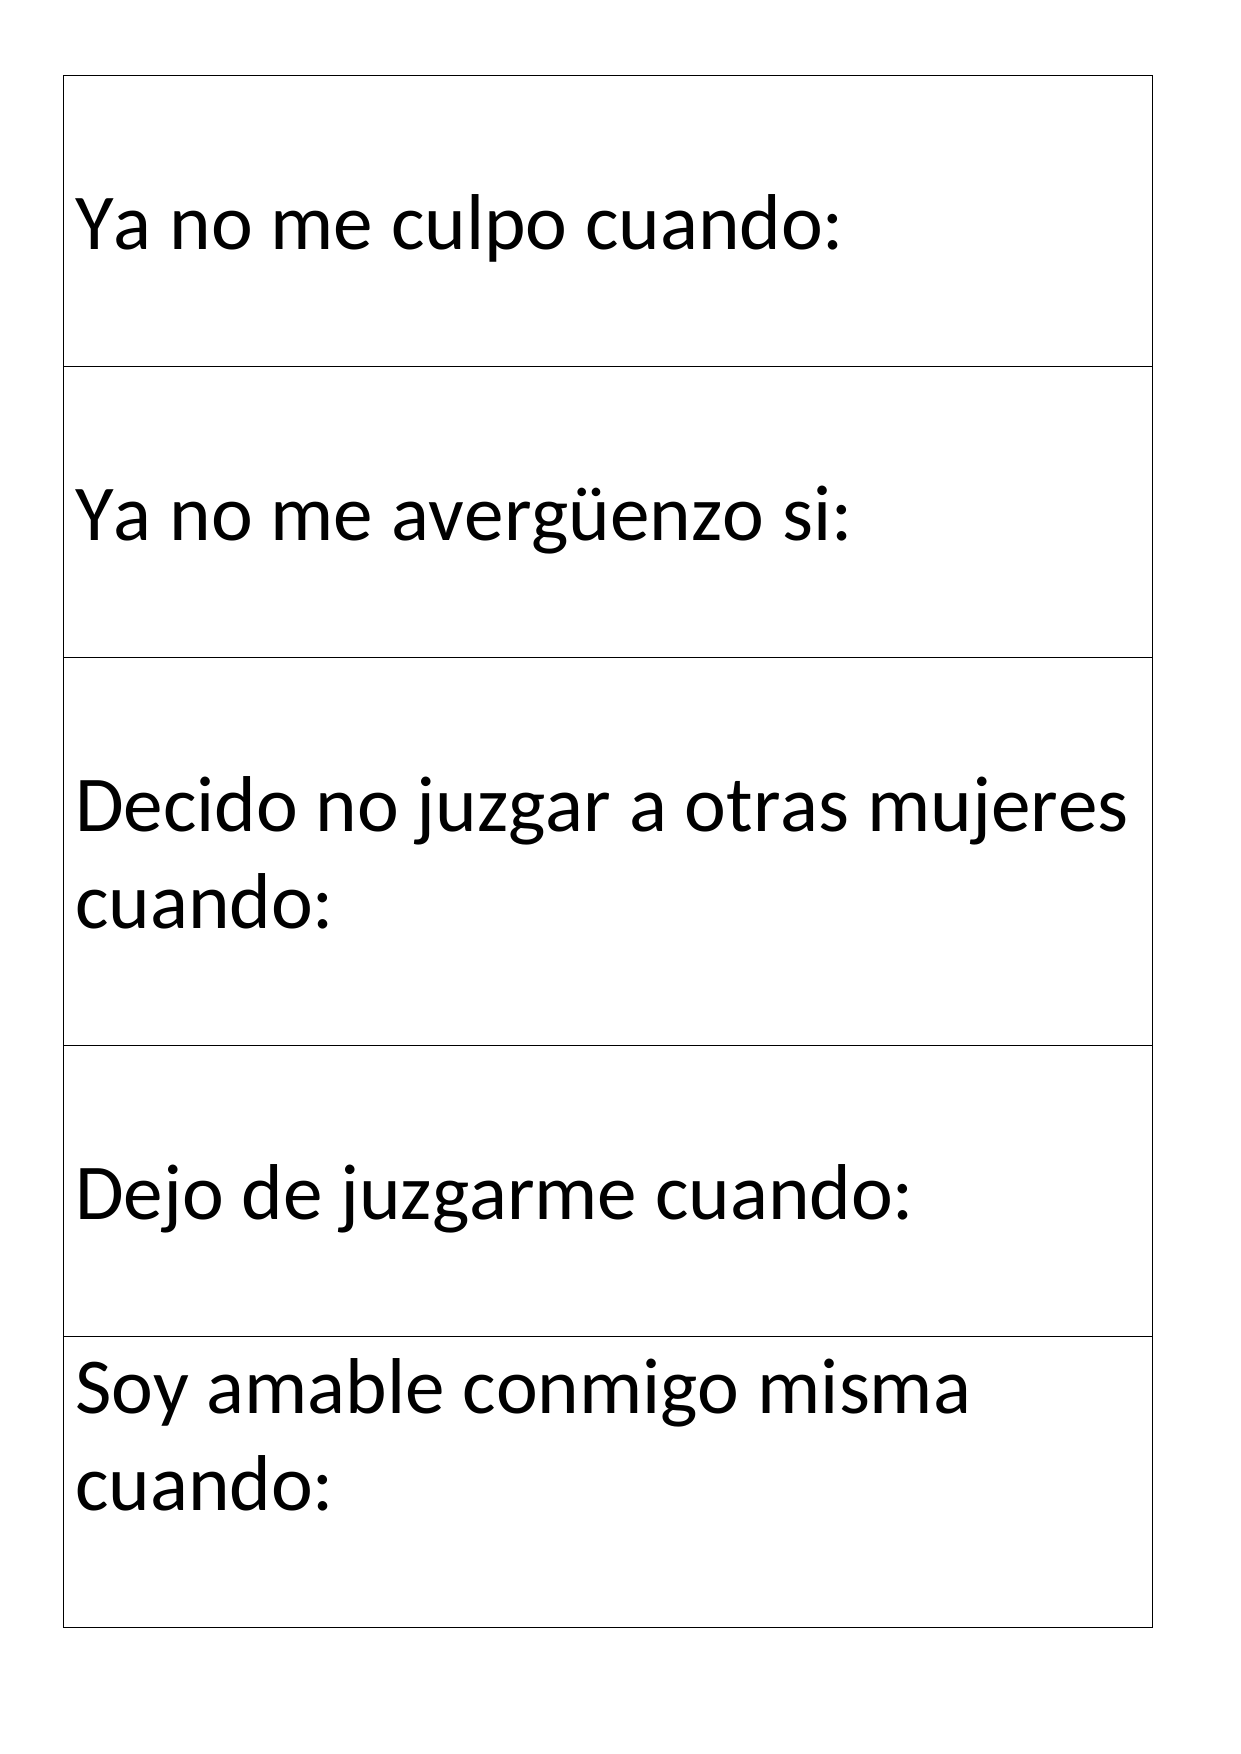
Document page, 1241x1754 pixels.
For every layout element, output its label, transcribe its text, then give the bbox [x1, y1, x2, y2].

table_cell Ya no me avergüenzo si: [64, 367, 1152, 657]
table_cell Decido no juzgar a otras mujeres cuando: [64, 658, 1152, 1045]
table_cell Dejo de juzgarme cuando: [64, 1046, 1152, 1336]
table_header Ya no me culpo cuando: [64, 76, 1152, 366]
table_cell Soy amable conmigo misma cuando: [64, 1337, 1152, 1627]
